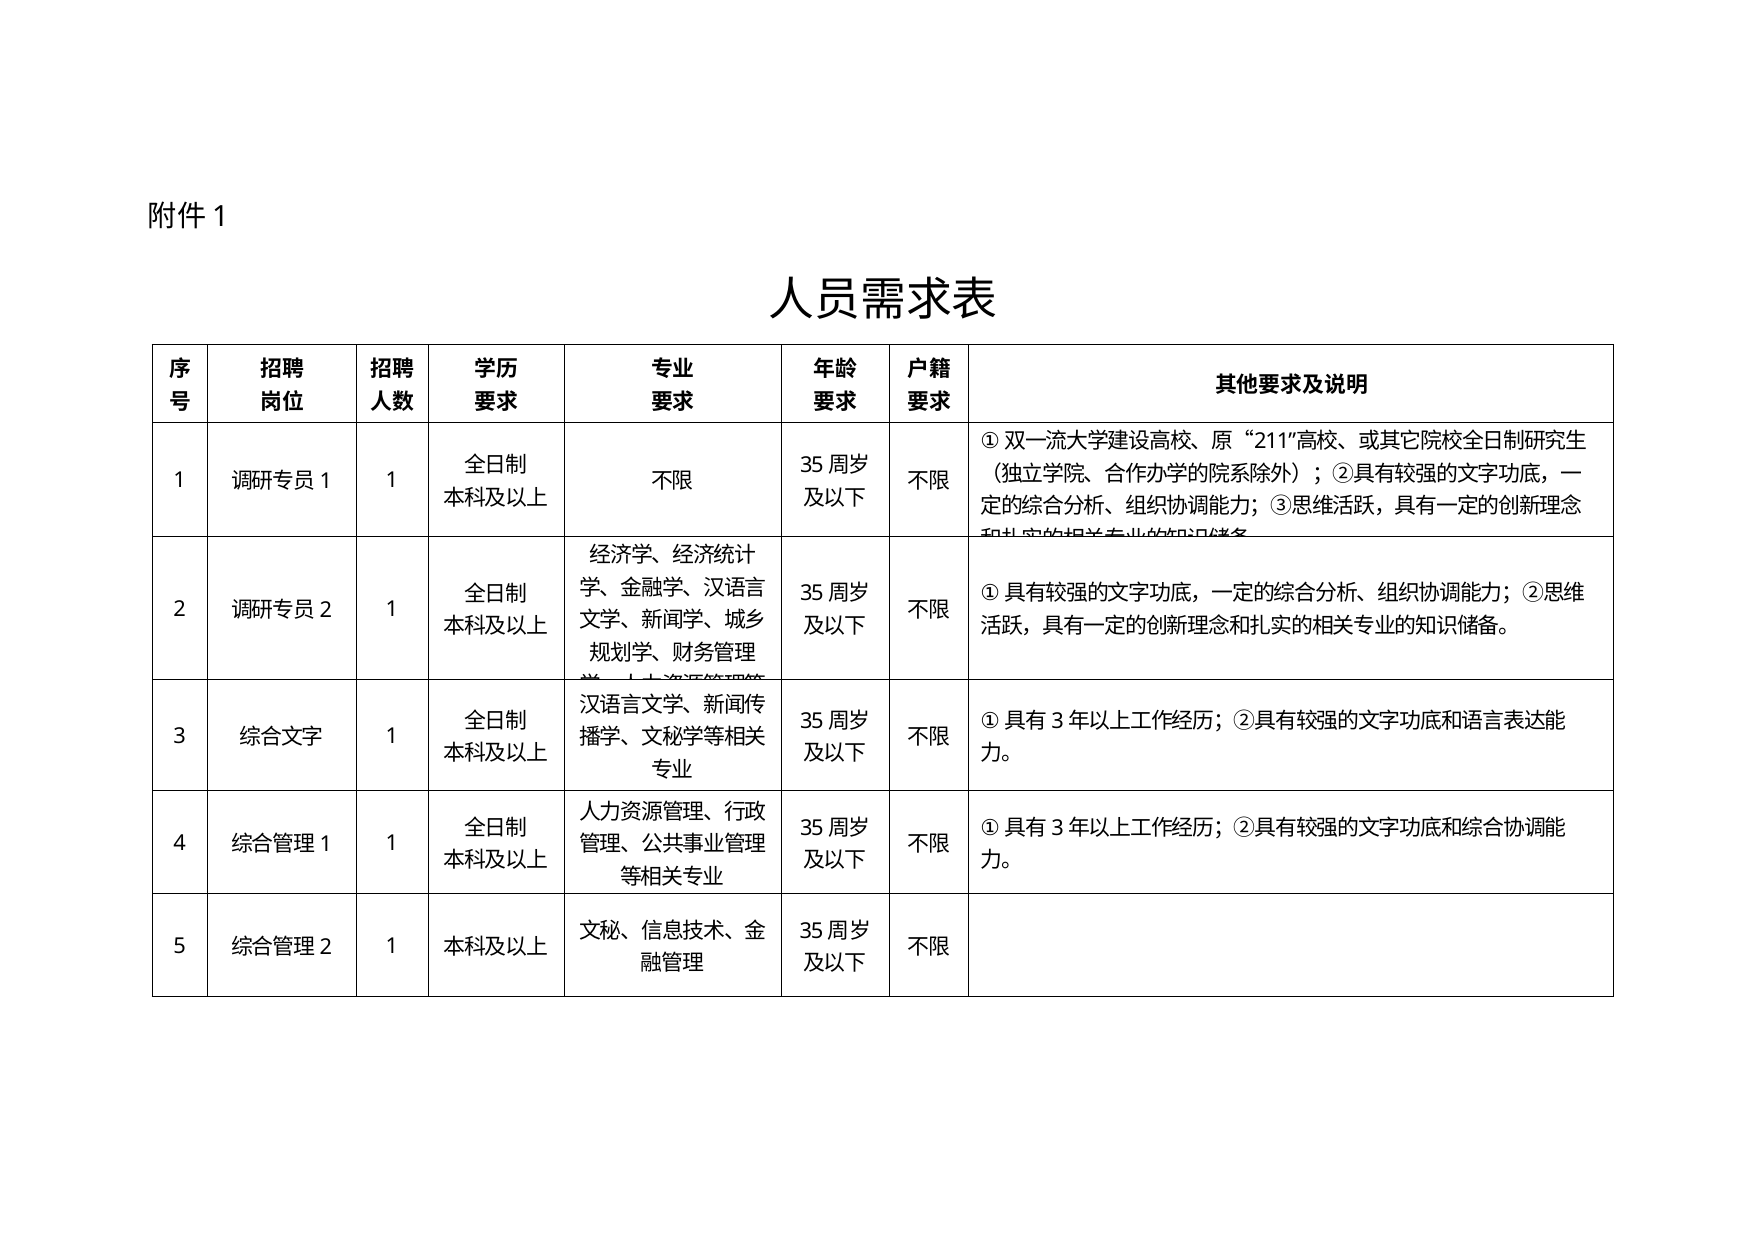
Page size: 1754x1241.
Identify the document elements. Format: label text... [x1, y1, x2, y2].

table_cell 35周岁及以下 [782, 537, 889, 679]
table_cell 5 [153, 894, 207, 996]
table_cell 全日制 本科及以上 [429, 791, 564, 893]
table_header 学历 要求 [429, 345, 564, 422]
table_cell 1 [357, 423, 428, 536]
table_cell 1 [357, 680, 428, 790]
table_cell 全日制 本科及以上 [429, 537, 564, 679]
table_cell 经济学、经济统计学、金融学、汉语言文学、新闻学、城乡规划学、财务管理学、人力资源管理等专业 [565, 537, 781, 679]
table_cell 综合文字 [208, 680, 356, 790]
table_cell 不限 [890, 537, 968, 679]
table_cell 文秘、信息技术、金融管理 [565, 894, 781, 996]
table_header 户籍 要求 [890, 345, 968, 422]
table_cell 1 [357, 537, 428, 679]
table_cell 调研专员2 [208, 537, 356, 679]
table_header 其他要求及说明 [969, 345, 1613, 422]
table_cell 汉语言文学、新闻传播学、文秘学等相关专业 [565, 680, 781, 790]
table_cell 1 [357, 791, 428, 893]
table_cell 综合管理2 [208, 894, 356, 996]
table_cell 调研专员1 [208, 423, 356, 536]
table_cell ①具有较强的文字功底，一定的综合分析、组织协调能力；②思维活跃，具有一定的创新理念和扎实的相关专业的知识储备。 [969, 537, 1613, 679]
table_cell 不限 [890, 791, 968, 893]
table_cell 35周岁及以下 [782, 423, 889, 536]
table_cell 2 [153, 537, 207, 679]
text 人员需求表 [148, 246, 1618, 344]
text 附件1 [148, 181, 1618, 246]
table_cell 不限 [565, 423, 781, 536]
table_cell 3 [153, 680, 207, 790]
table_cell 4 [153, 791, 207, 893]
table_cell 不限 [890, 680, 968, 790]
table_cell 不限 [890, 894, 968, 996]
table_header 招聘 人数 [357, 345, 428, 422]
table_cell 不限 [890, 423, 968, 536]
table_cell ①双一流大学建设高校、原“211”高校、或其它院校全日制研究生（独立学院、合作办学的院系除外）；②具有较强的文字功底，一定的综合分析、组织协调能力；③思维活跃，具有一定的创新理念和扎实的相关专业的知识储备。 [969, 423, 1613, 536]
table_cell 35周岁及以下 [782, 791, 889, 893]
table_cell 1 [153, 423, 207, 536]
table_cell 35周岁及以下 [782, 894, 889, 996]
table_header 年龄 要求 [782, 345, 889, 422]
table_cell [969, 894, 1613, 996]
table_cell ①具有3年以上工作经历；②具有较强的文字功底和综合协调能力。 [969, 791, 1613, 893]
table_cell 1 [357, 894, 428, 996]
table_cell 人力资源管理、行政管理、公共事业管理等相关专业 [565, 791, 781, 893]
table_cell 全日制 本科及以上 [429, 423, 564, 536]
table_cell 综合管理1 [208, 791, 356, 893]
table_cell 本科及以上 [429, 894, 564, 996]
table_header 招聘 岗位 [208, 345, 356, 422]
table_cell 35周岁及以下 [782, 680, 889, 790]
table_header 序号 [153, 345, 207, 422]
table_cell 全日制 本科及以上 [429, 680, 564, 790]
table_header 专业 要求 [565, 345, 781, 422]
table_cell ①具有3年以上工作经历；②具有较强的文字功底和语言表达能力。 [969, 680, 1613, 790]
